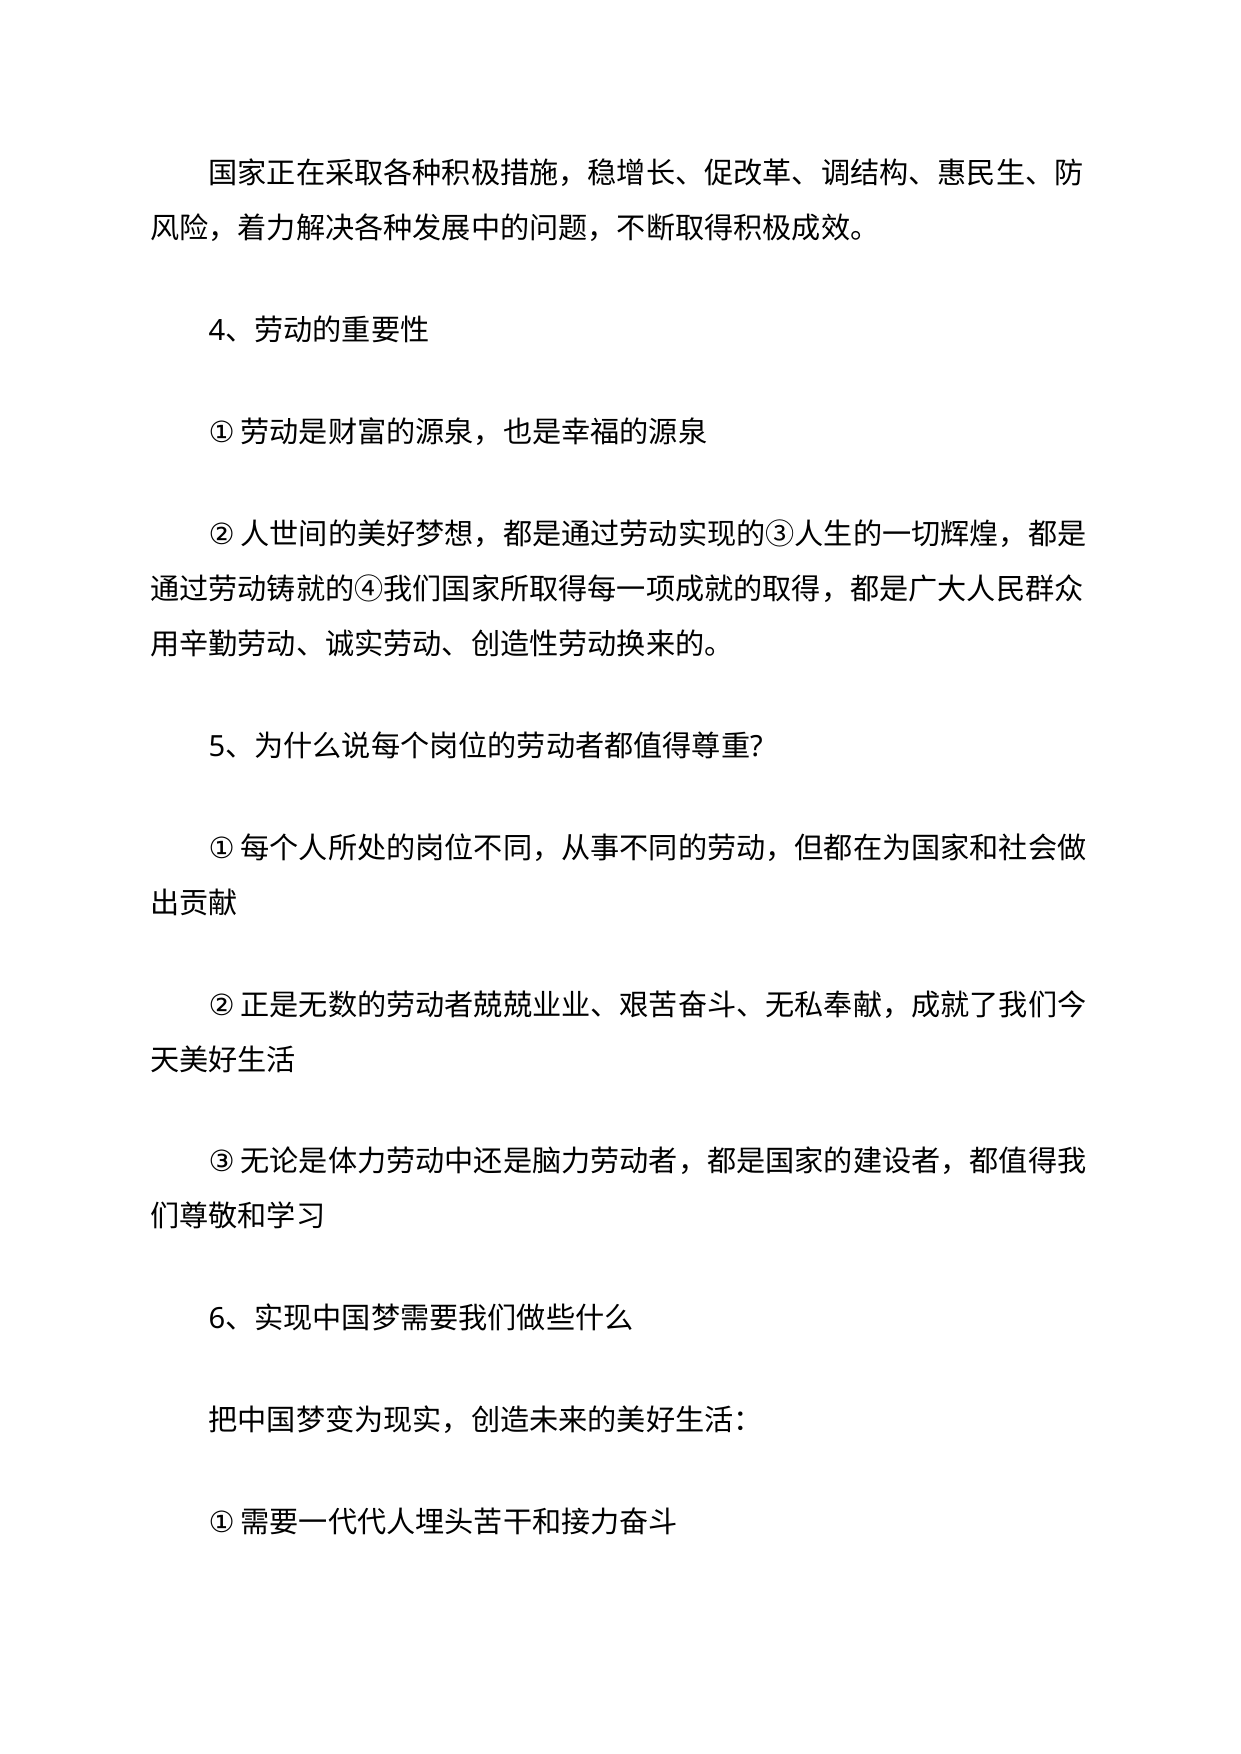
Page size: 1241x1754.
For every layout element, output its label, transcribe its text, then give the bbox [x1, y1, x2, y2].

text ①需要一代代人埋头苦干和接力奋斗 [150, 1498, 1090, 1541]
text 6、实现中国梦需要我们做些什么 [150, 1294, 1090, 1337]
text ②正是无数的劳动者兢兢业业、艰苦奋斗、无私奉献，成就了我们今天美好生活 [150, 981, 1090, 1078]
text ③无论是体力劳动中还是脑力劳动者，都是国家的建设者，都值得我们尊敬和学习 [150, 1138, 1090, 1235]
text 国家正在采取各种积极措施，稳增长、促改革、调结构、惠民生、防风险，着力解决各种发展中的问题，不断取得积极成效。 [150, 150, 1090, 247]
text 4、劳动的重要性 [150, 307, 1090, 349]
text 把中国梦变为现实，创造未来的美好生活： [150, 1397, 1090, 1439]
text ①劳动是财富的源泉，也是幸福的源泉 [150, 409, 1090, 451]
text 5、为什么说每个岗位的劳动者都值得尊重? [150, 722, 1090, 765]
text ②人世间的美好梦想，都是通过劳动实现的③人生的一切辉煌，都是通过劳动铸就的④我们国家所取得每一项成就的取得，都是广大人民群众用辛勤劳动、诚实劳动、创造性劳动换来的。 [150, 511, 1090, 663]
text ①每个人所处的岗位不同，从事不同的劳动，但都在为国家和社会做出贡献 [150, 824, 1090, 922]
